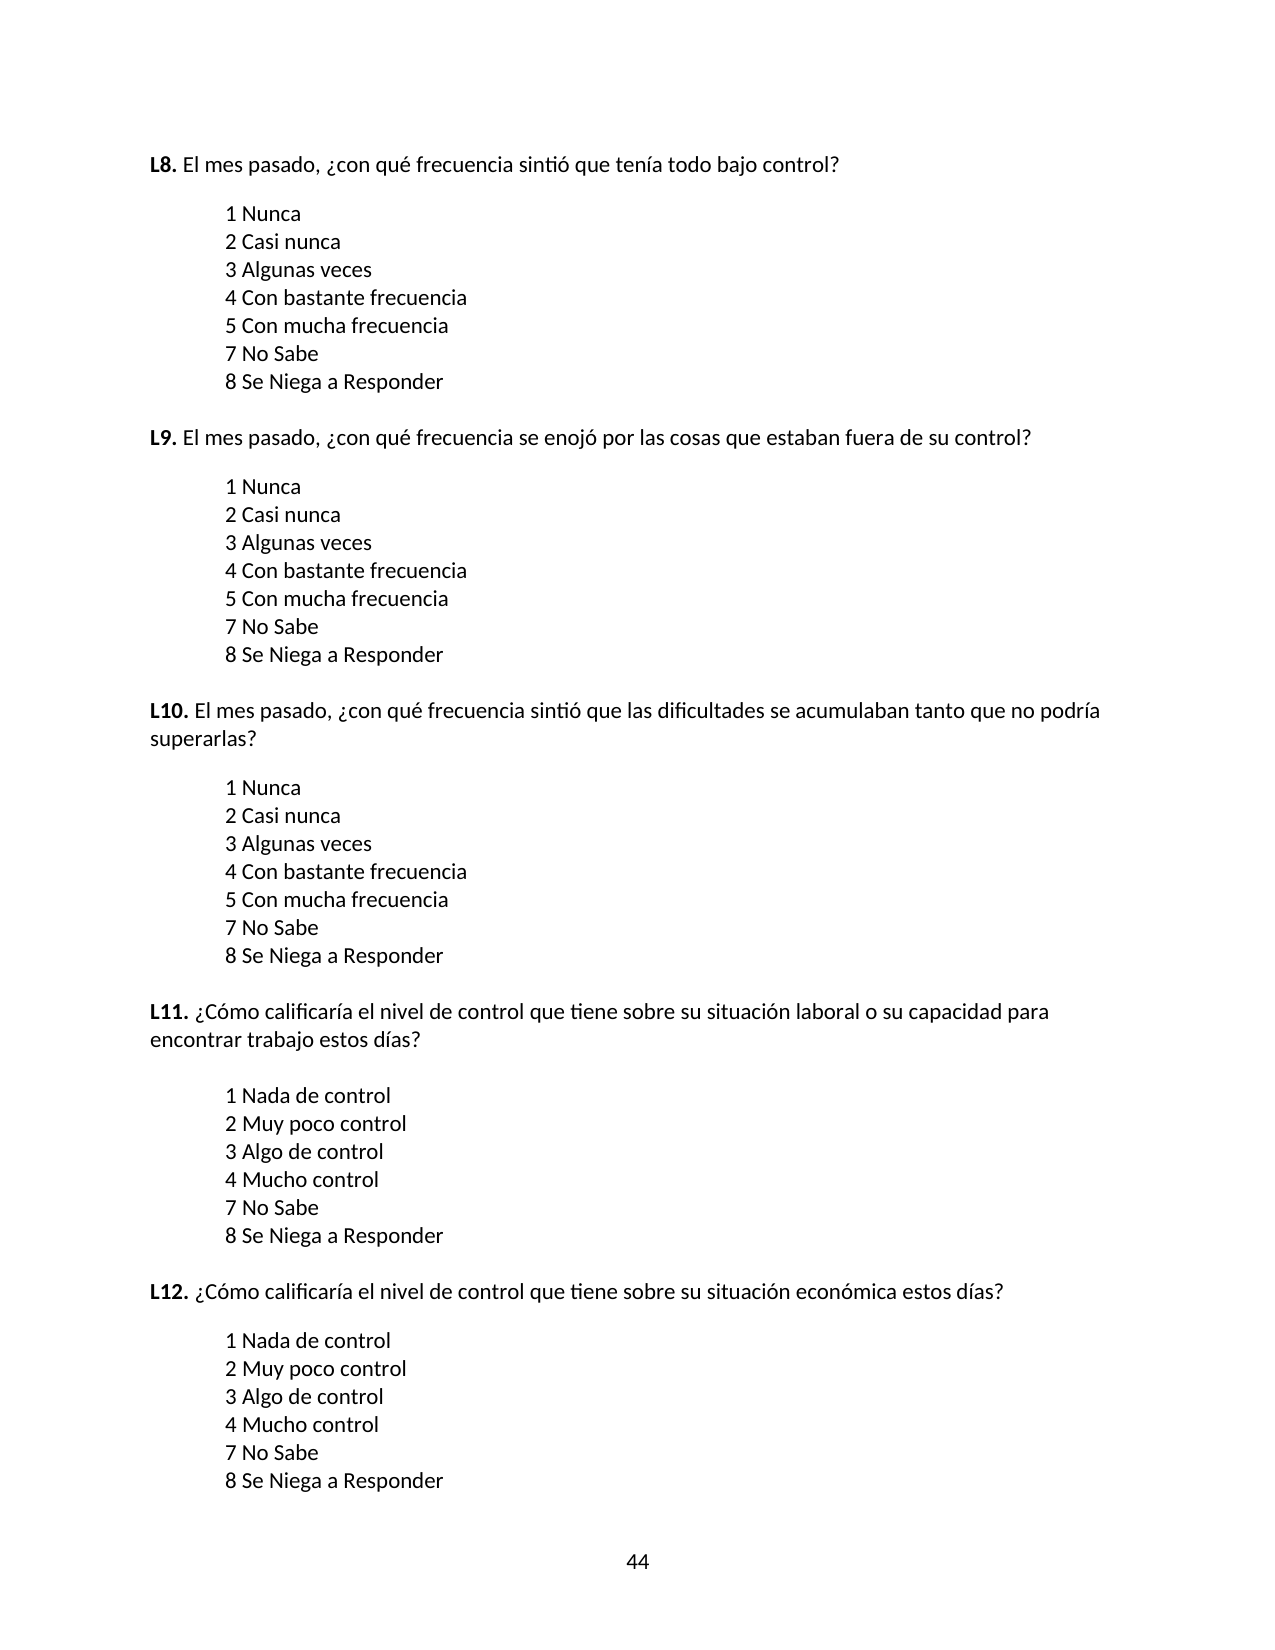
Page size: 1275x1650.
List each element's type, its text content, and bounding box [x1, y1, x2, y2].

text 2 Casi nunca [150, 227, 1125, 255]
text 4 Mucho control [150, 1165, 1125, 1193]
text L9. El mes pasado, ¿con qué frecuencia se enojó por las cosas que estaban fuera de su control? [150, 423, 1125, 451]
text 7 No Sabe [150, 913, 1125, 941]
text 8 Se Niega a Responder [150, 941, 1125, 969]
text 5 Con mucha frecuencia [150, 584, 1125, 612]
text 2 Muy poco control [150, 1109, 1125, 1137]
text 7 No Sabe [150, 1438, 1125, 1466]
text 5 Con mucha frecuencia [150, 311, 1125, 339]
text 1 Nunca [150, 773, 1125, 801]
text L11. ¿Cómo calificaría el nivel de control que tiene sobre su situación laboral o su capacidad para encontrar trabajo estos días? [150, 997, 1125, 1053]
text 3 Algunas veces [150, 829, 1125, 857]
text 3 Algunas veces [150, 528, 1125, 556]
text 2 Casi nunca [150, 500, 1125, 528]
text L12. ¿Cómo calificaría el nivel de control que tiene sobre su situación económica estos días? [150, 1277, 1125, 1305]
text 8 Se Niega a Responder [150, 1221, 1125, 1249]
text 3 Algo de control [150, 1382, 1125, 1410]
text 3 Algo de control [150, 1137, 1125, 1165]
text 7 No Sabe [150, 339, 1125, 367]
text 3 Algunas veces [150, 255, 1125, 283]
text 1 Nada de control [150, 1081, 1125, 1109]
text 4 Con bastante frecuencia [150, 283, 1125, 311]
text 2 Muy poco control [150, 1354, 1125, 1382]
text L8. El mes pasado, ¿con qué frecuencia sintió que tenía todo bajo control? [150, 150, 1125, 178]
text 7 No Sabe [150, 612, 1125, 640]
text 1 Nunca [150, 472, 1125, 500]
text 7 No Sabe [150, 1193, 1125, 1221]
text 8 Se Niega a Responder [150, 1466, 1125, 1494]
text 4 Mucho control [150, 1410, 1125, 1438]
text 4 Con bastante frecuencia [150, 857, 1125, 885]
text 4 Con bastante frecuencia [150, 556, 1125, 584]
text L10. El mes pasado, ¿con qué frecuencia sintió que las dificultades se acumulaban tanto que no podría superarlas? [150, 696, 1125, 752]
text 1 Nada de control [150, 1326, 1125, 1354]
text 2 Casi nunca [150, 801, 1125, 829]
text 8 Se Niega a Responder [150, 367, 1125, 395]
text 1 Nunca [150, 199, 1125, 227]
text 5 Con mucha frecuencia [150, 885, 1125, 913]
text 8 Se Niega a Responder [150, 640, 1125, 668]
